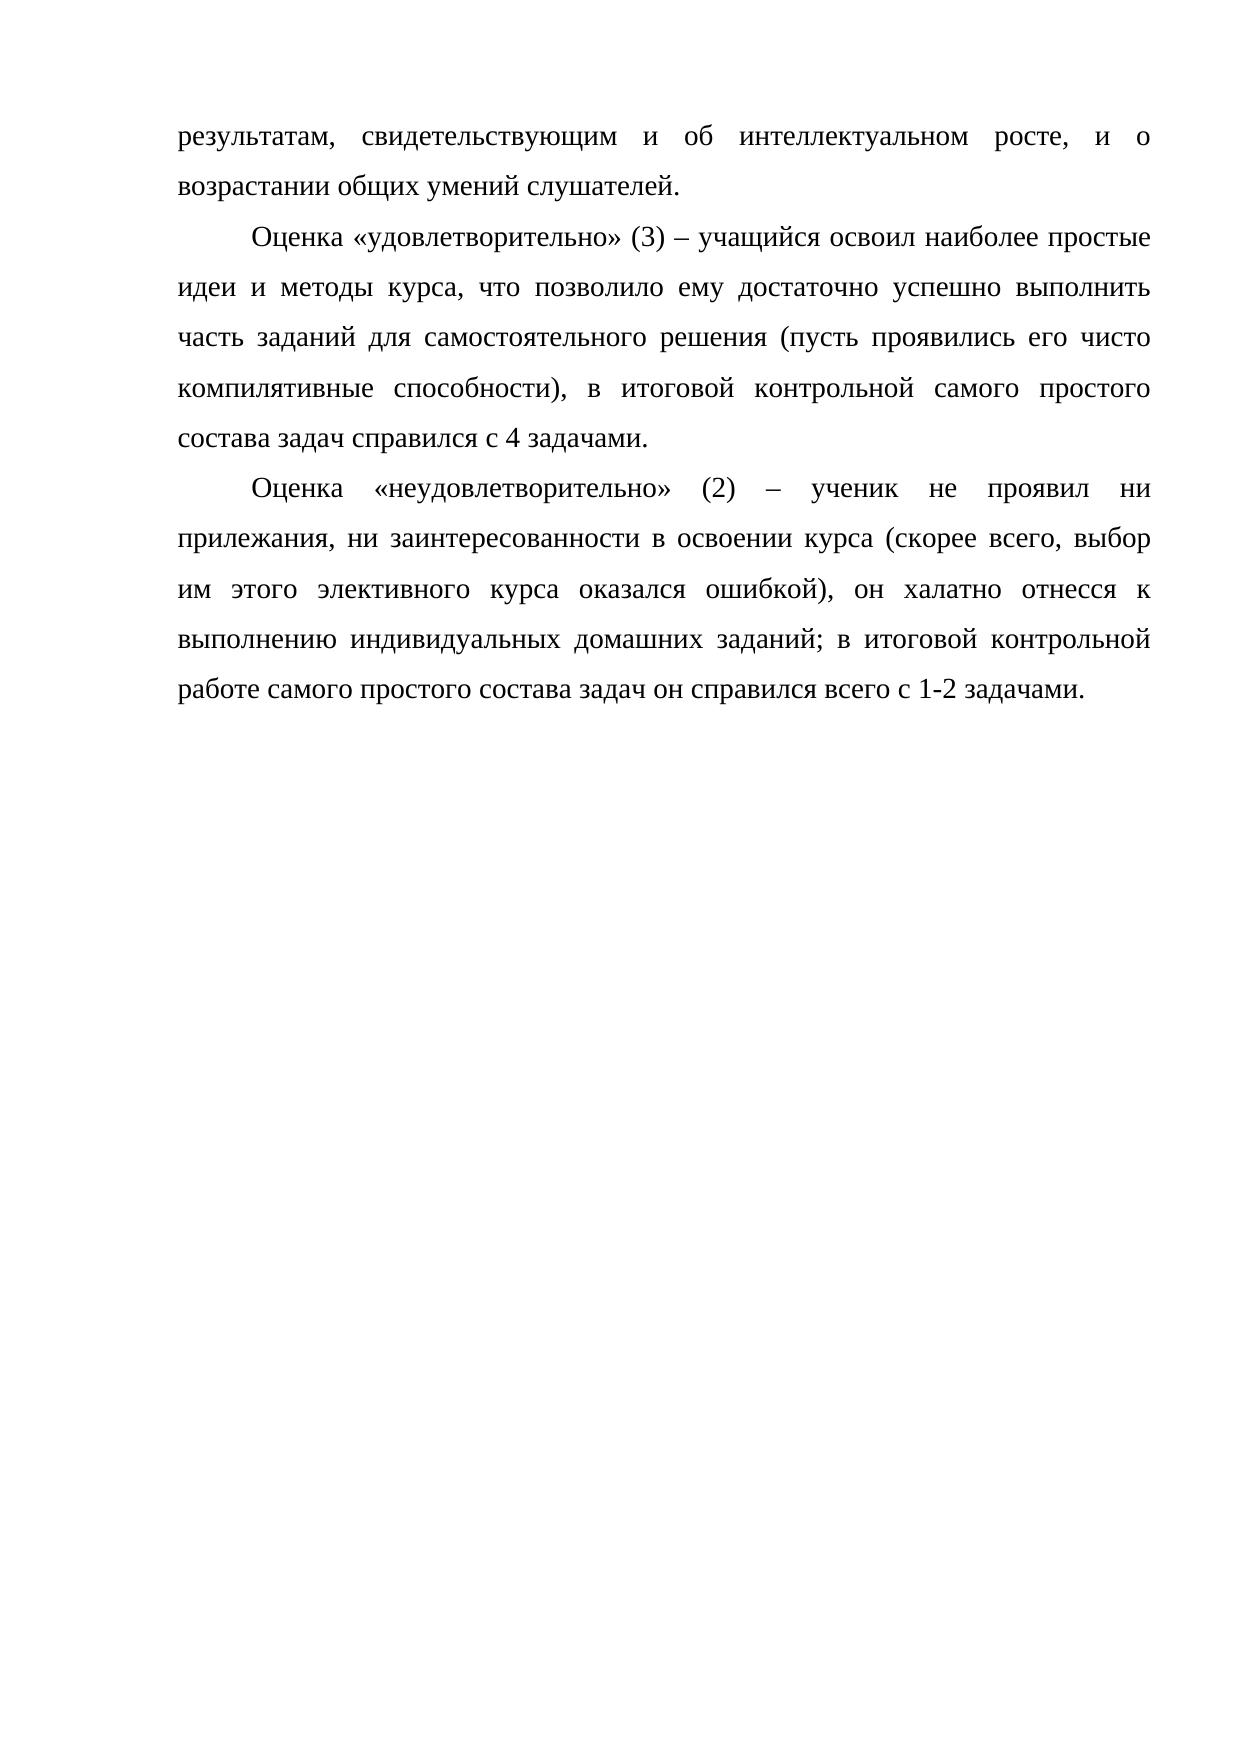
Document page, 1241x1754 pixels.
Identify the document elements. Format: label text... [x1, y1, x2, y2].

text Оценка «удовлетворительно» (3) – учащийся освоил наиболее простые идеи и методы курса, что позволило ему достаточно успешно выполнить часть заданий для самостоятельного решения (пусть проявились его чисто компилятивные способности), в итоговой контрольной самого простого состава задач справился с 4 задачами. [177, 219, 1152, 453]
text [177, 118, 1152, 202]
text Оценка «неудовлетворительно» (2) – ученик не проявил ни прилежания, ни заинтересованности в освоении курса (скорее всего, выбор им этого элективного курса оказался ошибкой), он халатно отнесся к выполнению индивидуальных домашних заданий; в итоговой контрольной работе самого простого состава задач он справился всего с 1-2 задачами. [177, 470, 1152, 705]
